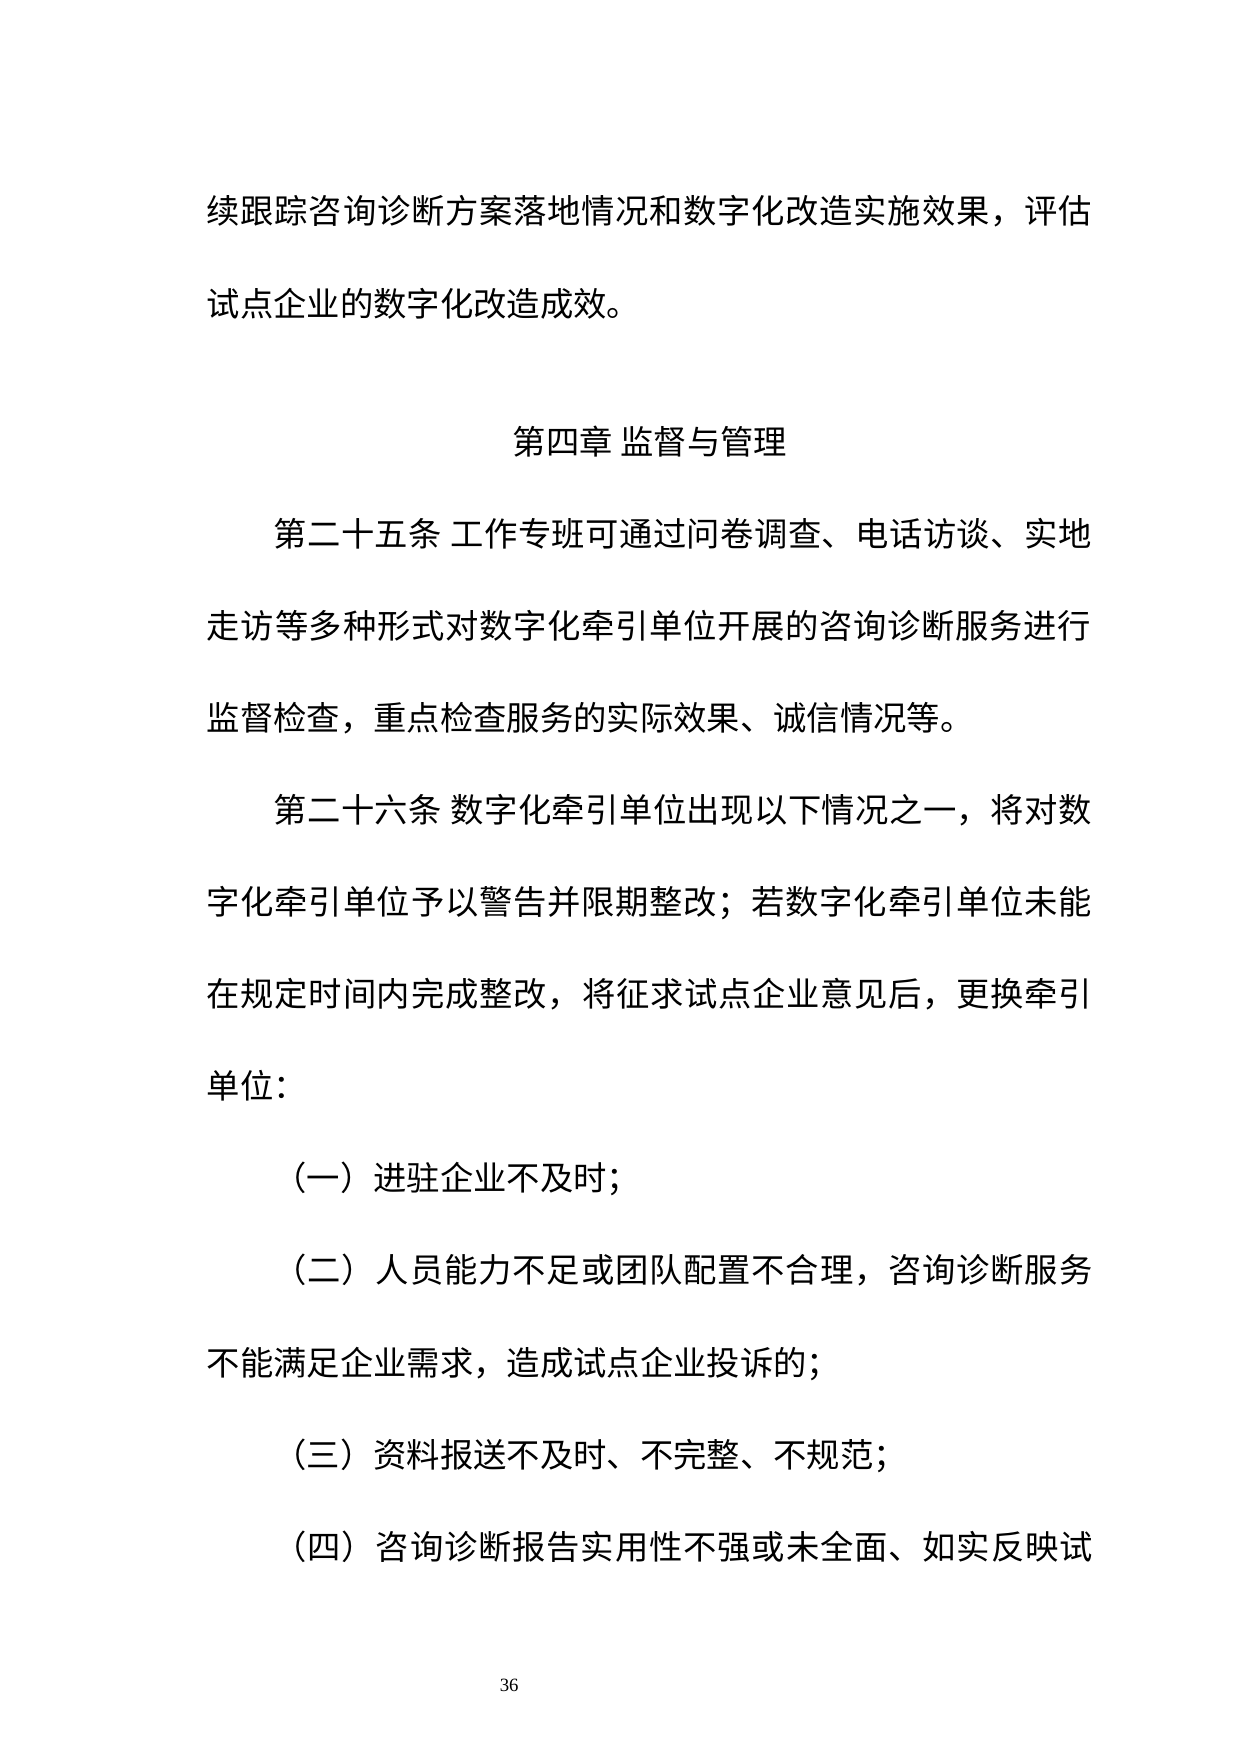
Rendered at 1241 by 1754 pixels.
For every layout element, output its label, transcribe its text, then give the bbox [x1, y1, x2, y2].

subtitle 第四章 监督与管理 [207, 393, 1093, 486]
text 第二十六条 数字化牵引单位出现以下情况之一，将对数字化牵引单位予以警告并限期整改；若数字化牵引单位未能在规定时间内完成整改，将征求试点企业意见后，更换牵引单位： [207, 762, 1093, 1130]
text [207, 1498, 1093, 1591]
text （二）人员能力不足或团队配置不合理，咨询诊断服务不能满足企业需求，造成试点企业投诉的； [207, 1222, 1093, 1406]
text 第二十五条 工作专班可通过问卷调查、电话访谈、实地走访等多种形式对数字化牵引单位开展的咨询诊断服务进行监督检查，重点检查服务的实际效果、诚信情况等。 [207, 486, 1093, 762]
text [207, 163, 1093, 347]
text （一）进驻企业不及时； [207, 1130, 1093, 1222]
text （三）资料报送不及时、不完整、不规范； [207, 1406, 1093, 1498]
